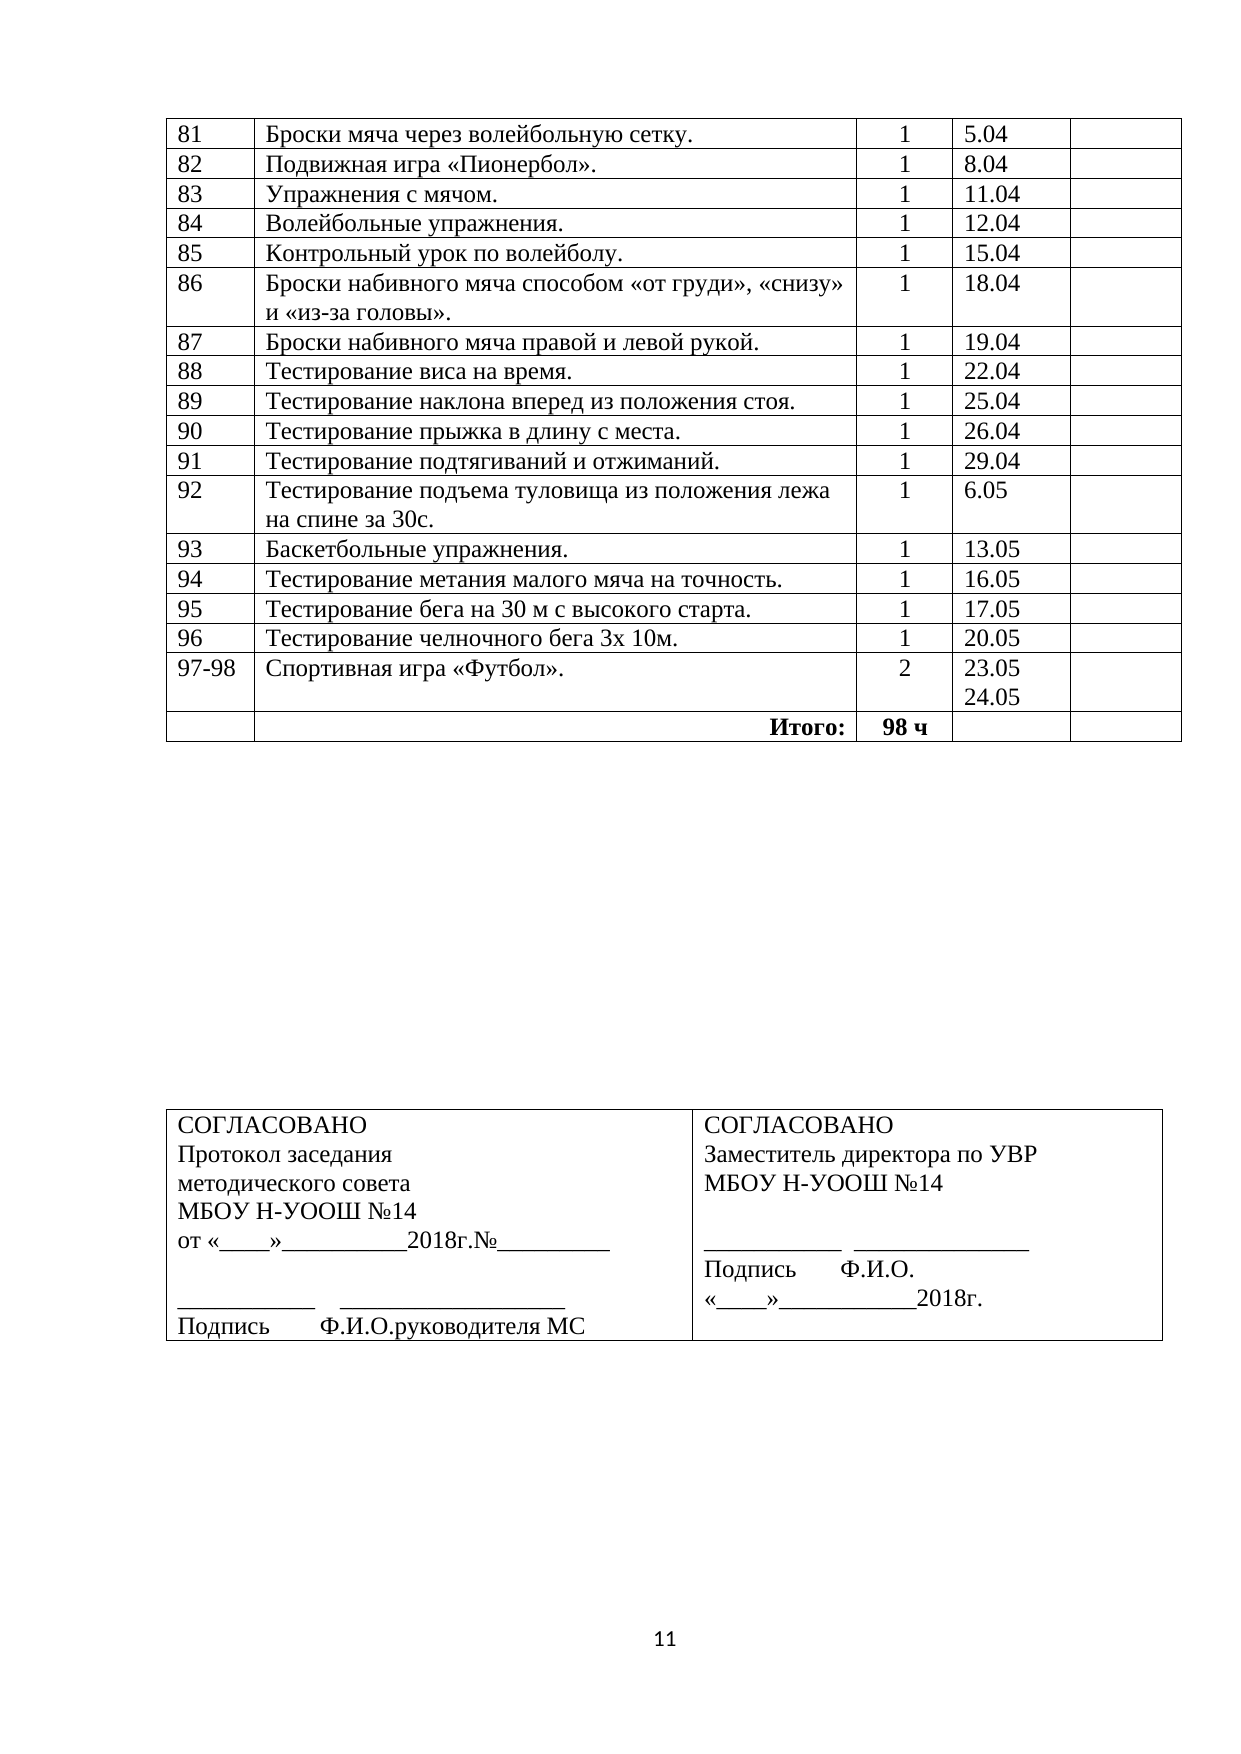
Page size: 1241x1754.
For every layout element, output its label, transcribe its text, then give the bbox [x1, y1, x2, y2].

table_cell 12.04 [953, 209, 1070, 237]
table_cell 1 [857, 179, 952, 207]
table_cell 2 [857, 653, 952, 711]
table_cell [1071, 149, 1181, 178]
table_header СОГЛАСОВАНО Протокол заседания методического совета МБОУ Н-УООШ №14 от «____»__________2018г.№_________ ___________ __________________ Подпись Ф.И.О.руководителя МС [167, 1110, 692, 1340]
table_cell 94 [167, 564, 254, 593]
table_header СОГЛАСОВАНО Заместитель директора по УВР МБОУ Н-УООШ №14 ___________ ______________ Подпись Ф.И.О. «____»___________2018г. [693, 1110, 1162, 1340]
table_cell 89 [167, 386, 254, 415]
table_cell [1071, 327, 1181, 355]
table_cell 1 [857, 327, 952, 355]
table_cell [167, 712, 254, 741]
table_cell 16.05 [953, 564, 1070, 593]
table_cell 1 [857, 268, 952, 326]
table_cell 1 [857, 119, 952, 148]
table_cell 1 [857, 209, 952, 237]
table_cell 1 [857, 476, 952, 533]
table_cell Тестирование бега на 30 м с высокого старта. [255, 594, 856, 622]
table_cell 81 [167, 119, 254, 148]
table_cell 19.04 [953, 327, 1070, 355]
table_cell [1071, 238, 1181, 267]
table_cell 85 [167, 238, 254, 267]
table_cell 29.04 [953, 446, 1070, 474]
table_cell 1 [857, 534, 952, 563]
table_cell 91 [167, 446, 254, 474]
table_cell [1071, 534, 1181, 563]
table_cell Тестирование виса на время. [255, 356, 856, 385]
table_cell 8.04 [953, 149, 1070, 178]
table_cell 93 [167, 534, 254, 563]
table_cell 11.04 [953, 179, 1070, 207]
table_cell Броски набивного мяча правой и левой рукой. [255, 327, 856, 355]
table_cell 1 [857, 386, 952, 415]
table_cell [1071, 179, 1181, 207]
table_cell [1071, 712, 1181, 741]
table_cell 23.05 24.05 [953, 653, 1070, 711]
table_cell 17.05 [953, 594, 1070, 622]
table_cell Упражнения с мячом. [255, 179, 856, 207]
table_cell 83 [167, 179, 254, 207]
table_cell 82 [167, 149, 254, 178]
table_cell 90 [167, 416, 254, 445]
table_cell 25.04 [953, 386, 1070, 415]
table_cell Итого: [255, 712, 856, 741]
table_cell 13.05 [953, 534, 1070, 563]
table_cell 1 [857, 149, 952, 178]
table_cell [1071, 416, 1181, 445]
table_cell 1 [857, 416, 952, 445]
table_cell Тестирование наклона вперед из положения стоя. [255, 386, 856, 415]
table_cell 20.05 [953, 624, 1070, 652]
table_cell [1071, 653, 1181, 711]
table_cell 87 [167, 327, 254, 355]
table_cell Контрольный урок по волейболу. [255, 238, 856, 267]
table_cell Баскетбольные упражнения. [255, 534, 856, 563]
table_cell Броски мяча через волейбольную сетку. [255, 119, 856, 148]
table_cell Тестирование метания малого мяча на точность. [255, 564, 856, 593]
table_cell 1 [857, 356, 952, 385]
table_cell Броски набивного мяча способом «от груди», «снизу» и «из-за головы». [255, 268, 856, 326]
table_cell [1071, 209, 1181, 237]
table_cell Тестирование подтягиваний и отжиманий. [255, 446, 856, 474]
table_cell [953, 712, 1070, 741]
table_cell [1071, 446, 1181, 474]
table_cell 98 ч [857, 712, 952, 741]
table_cell [1071, 119, 1181, 148]
table_cell Тестирование челночного бега 3х 10м. [255, 624, 856, 652]
table_cell Волейбольные упражнения. [255, 209, 856, 237]
table_cell 1 [857, 624, 952, 652]
table_cell [1071, 356, 1181, 385]
table_cell Тестирование подъема туловища из положения лежа на спине за 30с. [255, 476, 856, 533]
table_cell Подвижная игра «Пионербол». [255, 149, 856, 178]
table_cell 1 [857, 594, 952, 622]
table_cell 22.04 [953, 356, 1070, 385]
table_cell 1 [857, 446, 952, 474]
table_cell 86 [167, 268, 254, 326]
table_cell 88 [167, 356, 254, 385]
table_cell 5.04 [953, 119, 1070, 148]
table_cell [1071, 268, 1181, 326]
table_cell 95 [167, 594, 254, 622]
table_cell [1071, 386, 1181, 415]
table_cell 92 [167, 476, 254, 533]
table_cell 96 [167, 624, 254, 652]
table_cell 18.04 [953, 268, 1070, 326]
table_cell 97-98 [167, 653, 254, 711]
table_cell 15.04 [953, 238, 1070, 267]
table_cell 1 [857, 564, 952, 593]
table_cell [1071, 594, 1181, 622]
table_cell 1 [857, 238, 952, 267]
table_cell [1071, 564, 1181, 593]
table_cell 84 [167, 209, 254, 237]
table_cell Спортивная игра «Футбол». [255, 653, 856, 711]
table_cell 26.04 [953, 416, 1070, 445]
table_cell [1071, 476, 1181, 533]
table_cell 6.05 [953, 476, 1070, 533]
table_cell Тестирование прыжка в длину с места. [255, 416, 856, 445]
table_cell [1071, 624, 1181, 652]
